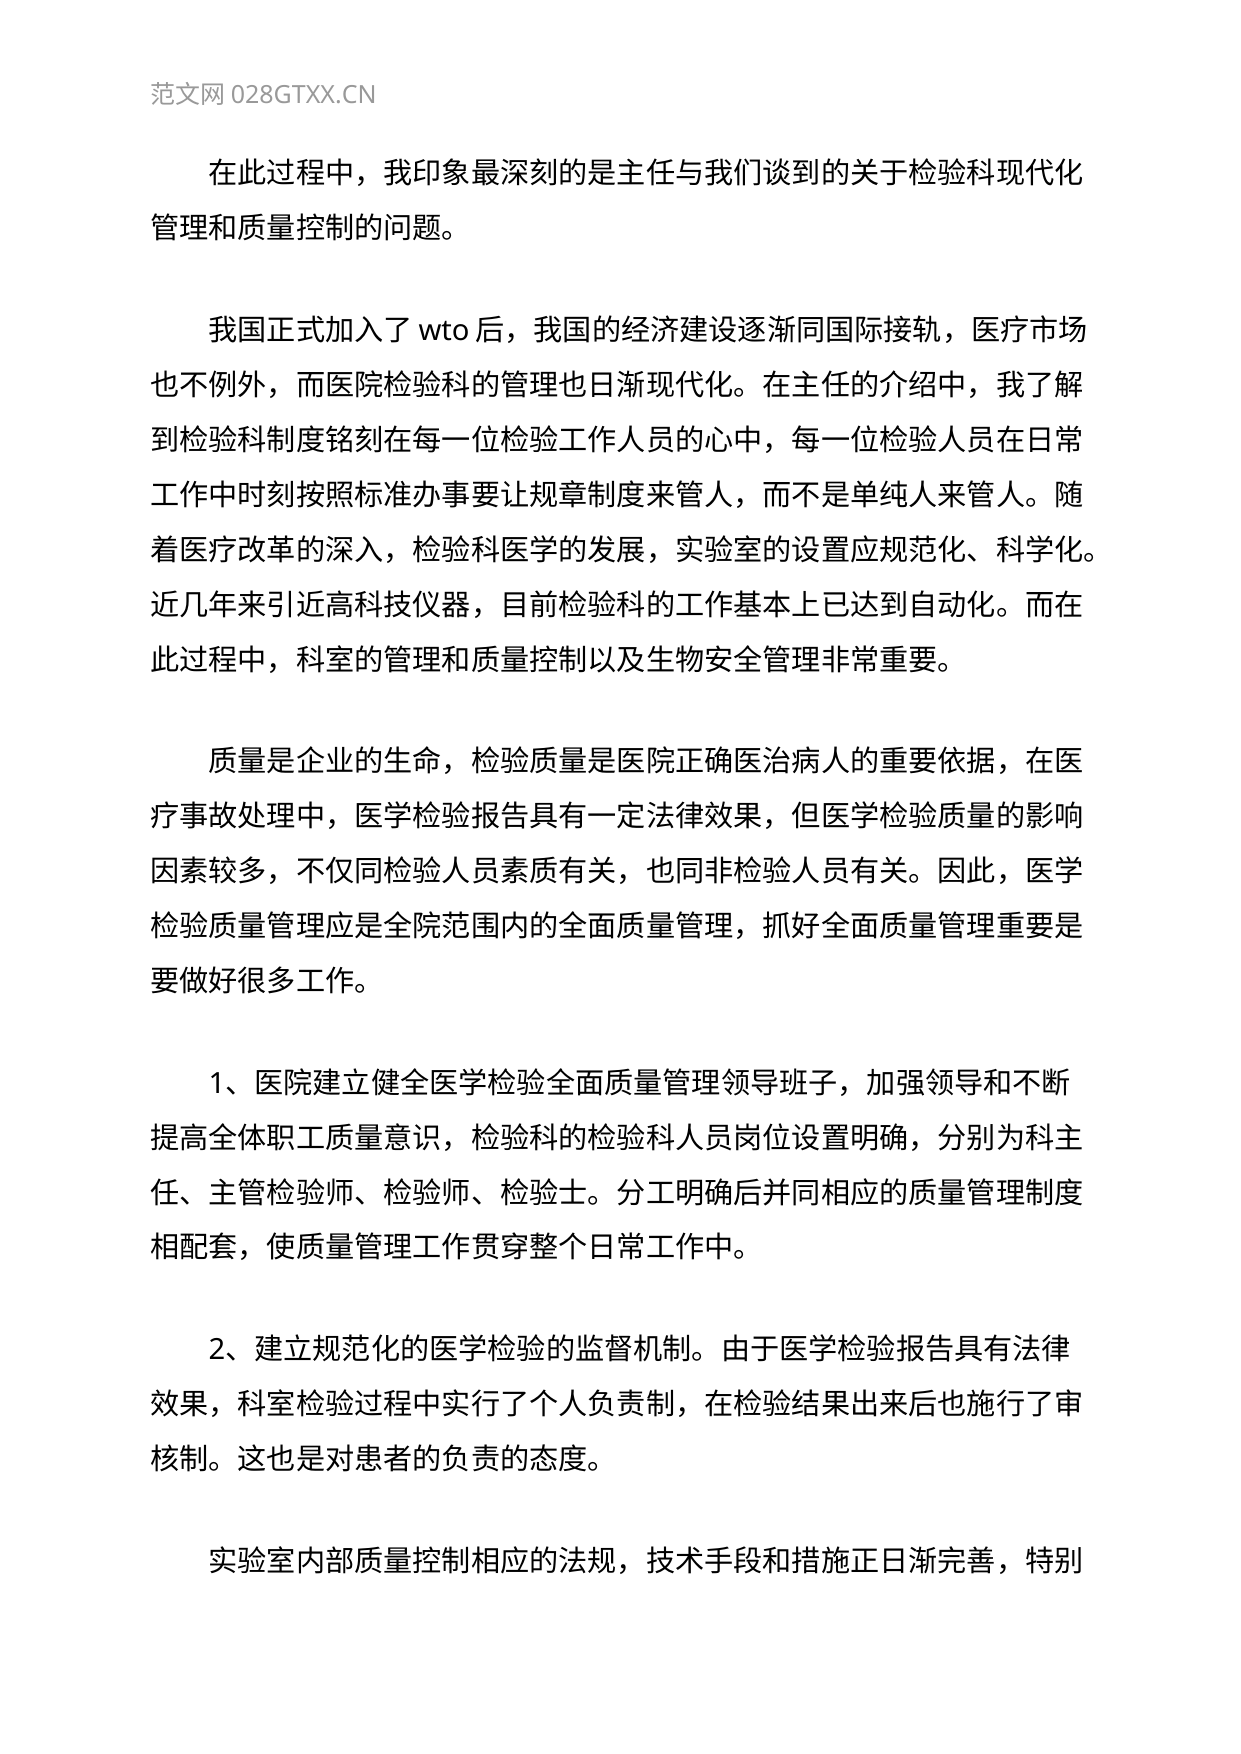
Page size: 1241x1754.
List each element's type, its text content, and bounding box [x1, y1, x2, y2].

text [150, 1537, 1090, 1580]
text 我国正式加入了wto后，我国的经济建设逐渐同国际接轨，医疗市场也不例外，而医院检验科的管理也日渐现代化。在主任的介绍中，我了解到检验科制度铭刻在每一位检验工作人员的心中，每一位检验人员在日常工作中时刻按照标准办事要让规章制度来管人，而不是单纯人来管人。随着医疗改革的深入，检验科医学的发展，实验室的设置应规范化、科学化。近几年来引近高科技仪器，目前检验科的工作基本上已达到自动化。而在此过程中，科室的管理和质量控制以及生物安全管理非常重要。 [150, 307, 1090, 678]
text 质量是企业的生命，检验质量是医院正确医治病人的重要依据，在医疗事故处理中，医学检验报告具有一定法律效果，但医学检验质量的影响因素较多，不仅同检验人员素质有关，也同非检验人员有关。因此，医学检验质量管理应是全院范围内的全面质量管理，抓好全面质量管理重要是要做好很多工作。 [150, 738, 1090, 1000]
text 2、建立规范化的医学检验的监督机制。由于医学检验报告具有法律效果，科室检验过程中实行了个人负责制，在检验结果出来后也施行了审核制。这也是对患者的负责的态度。 [150, 1326, 1090, 1478]
text 在此过程中，我印象最深刻的是主任与我们谈到的关于检验科现代化管理和质量控制的问题。 [150, 150, 1090, 247]
text 1、医院建立健全医学检验全面质量管理领导班子，加强领导和不断提高全体职工质量意识，检验科的检验科人员岗位设置明确，分别为科主任、主管检验师、检验师、检验士。分工明确后并同相应的质量管理制度相配套，使质量管理工作贯穿整个日常工作中。 [150, 1059, 1090, 1266]
